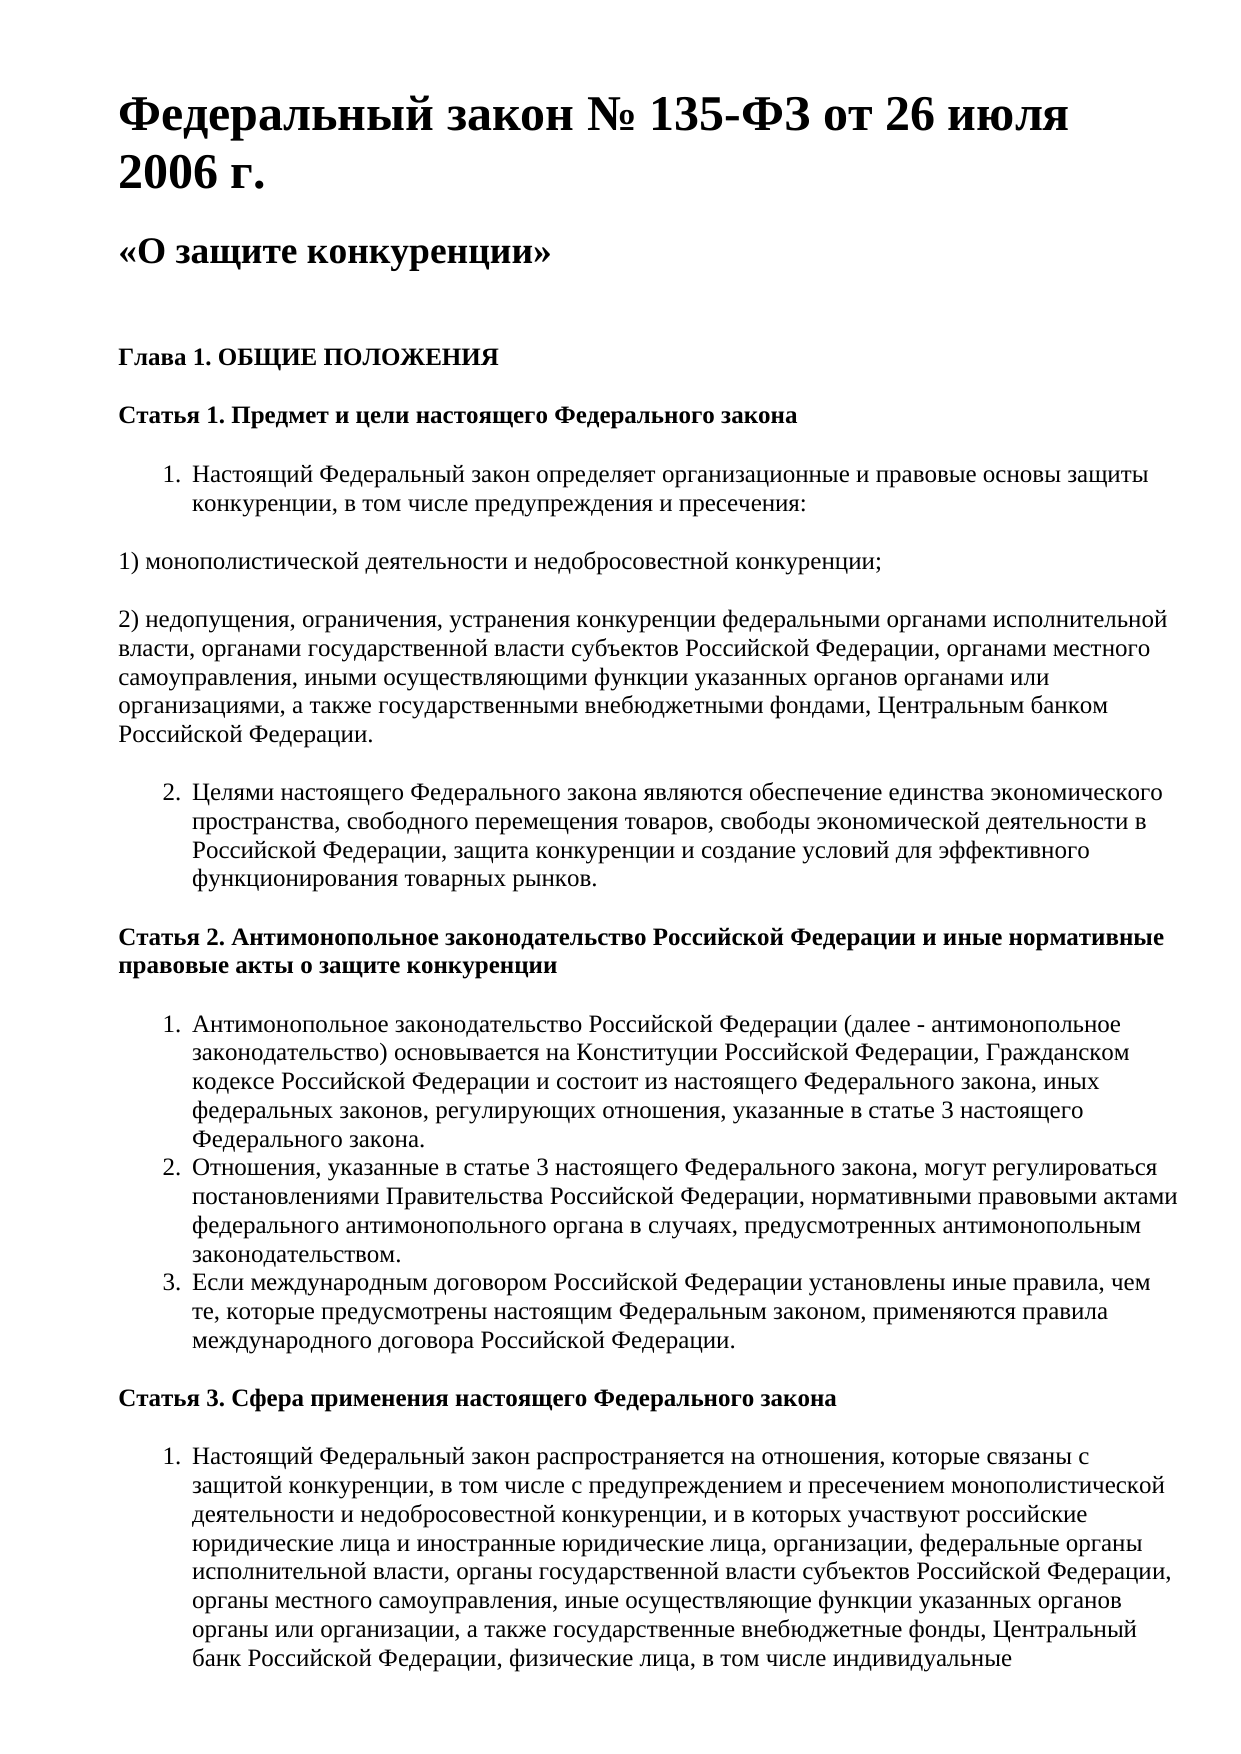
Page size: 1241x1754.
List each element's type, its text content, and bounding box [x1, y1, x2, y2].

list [162, 1441, 1181, 1671]
list Если международным договором Российской Федерации установлены иные правила, чем те, которые предусмотрены настоящим Федеральным законом, применяются правила международного договора Российской Федерации. [162, 1267, 1181, 1354]
list Отношения, указанные в статье 3 настоящего Федерального закона, могут регулироваться постановлениями Правительства Российской Федерации, нормативными правовыми актами федерального антимонопольного органа в случаях, предусмотренных антимонопольным законодательством. [162, 1152, 1181, 1267]
text 2) недопущения, ограничения, устранения конкуренции федеральными органами исполнительной власти, органами государственной власти субъектов Российской Федерации, органами местного самоуправления, иными осуществляющими функции указанных органов органами или организациями, а также государственными внебюджетными фондами, Центральным банком Российской Федерации. [118, 604, 1181, 748]
subtitle Федеральный закон № 135-ФЗ от 26 июля 2006 г. [118, 84, 1181, 199]
text 1) монополистической деятельности и недобросовестной конкуренции; [118, 546, 1181, 574]
list Антимонопольное законодательство Российской Федерации (далее - антимонопольное законодательство) основывается на Конституции Российской Федерации, Гражданском кодексе Российской Федерации и состоит из настоящего Федерального закона, иных федеральных законов, регулирующих отношения, указанные в статье 3 настоящего Федерального закона. [162, 1009, 1181, 1152]
list Настоящий Федеральный закон определяет организационные и правовые основы защиты конкуренции, в том числе предупреждения и пресечения: [162, 459, 1181, 516]
text Статья 3. Сфера применения настоящего Федерального закона [118, 1383, 1181, 1412]
text Статья 2. Антимонопольное законодательство Российской Федерации и иные нормативные правовые акты о защите конкуренции [118, 922, 1181, 979]
subtitle «О защите конкуренции» [118, 228, 1181, 272]
text Глава 1. ОБЩИЕ ПОЛОЖЕНИЯ [118, 342, 1181, 371]
list Целями настоящего Федерального закона являются обеспечение единства экономического пространства, свободного перемещения товаров, свободы экономической деятельности в Российской Федерации, защита конкуренции и создание условий для эффективного функционирования товарных рынков. [162, 777, 1181, 892]
text Статья 1. Предмет и цели настоящего Федерального закона [118, 401, 1181, 429]
